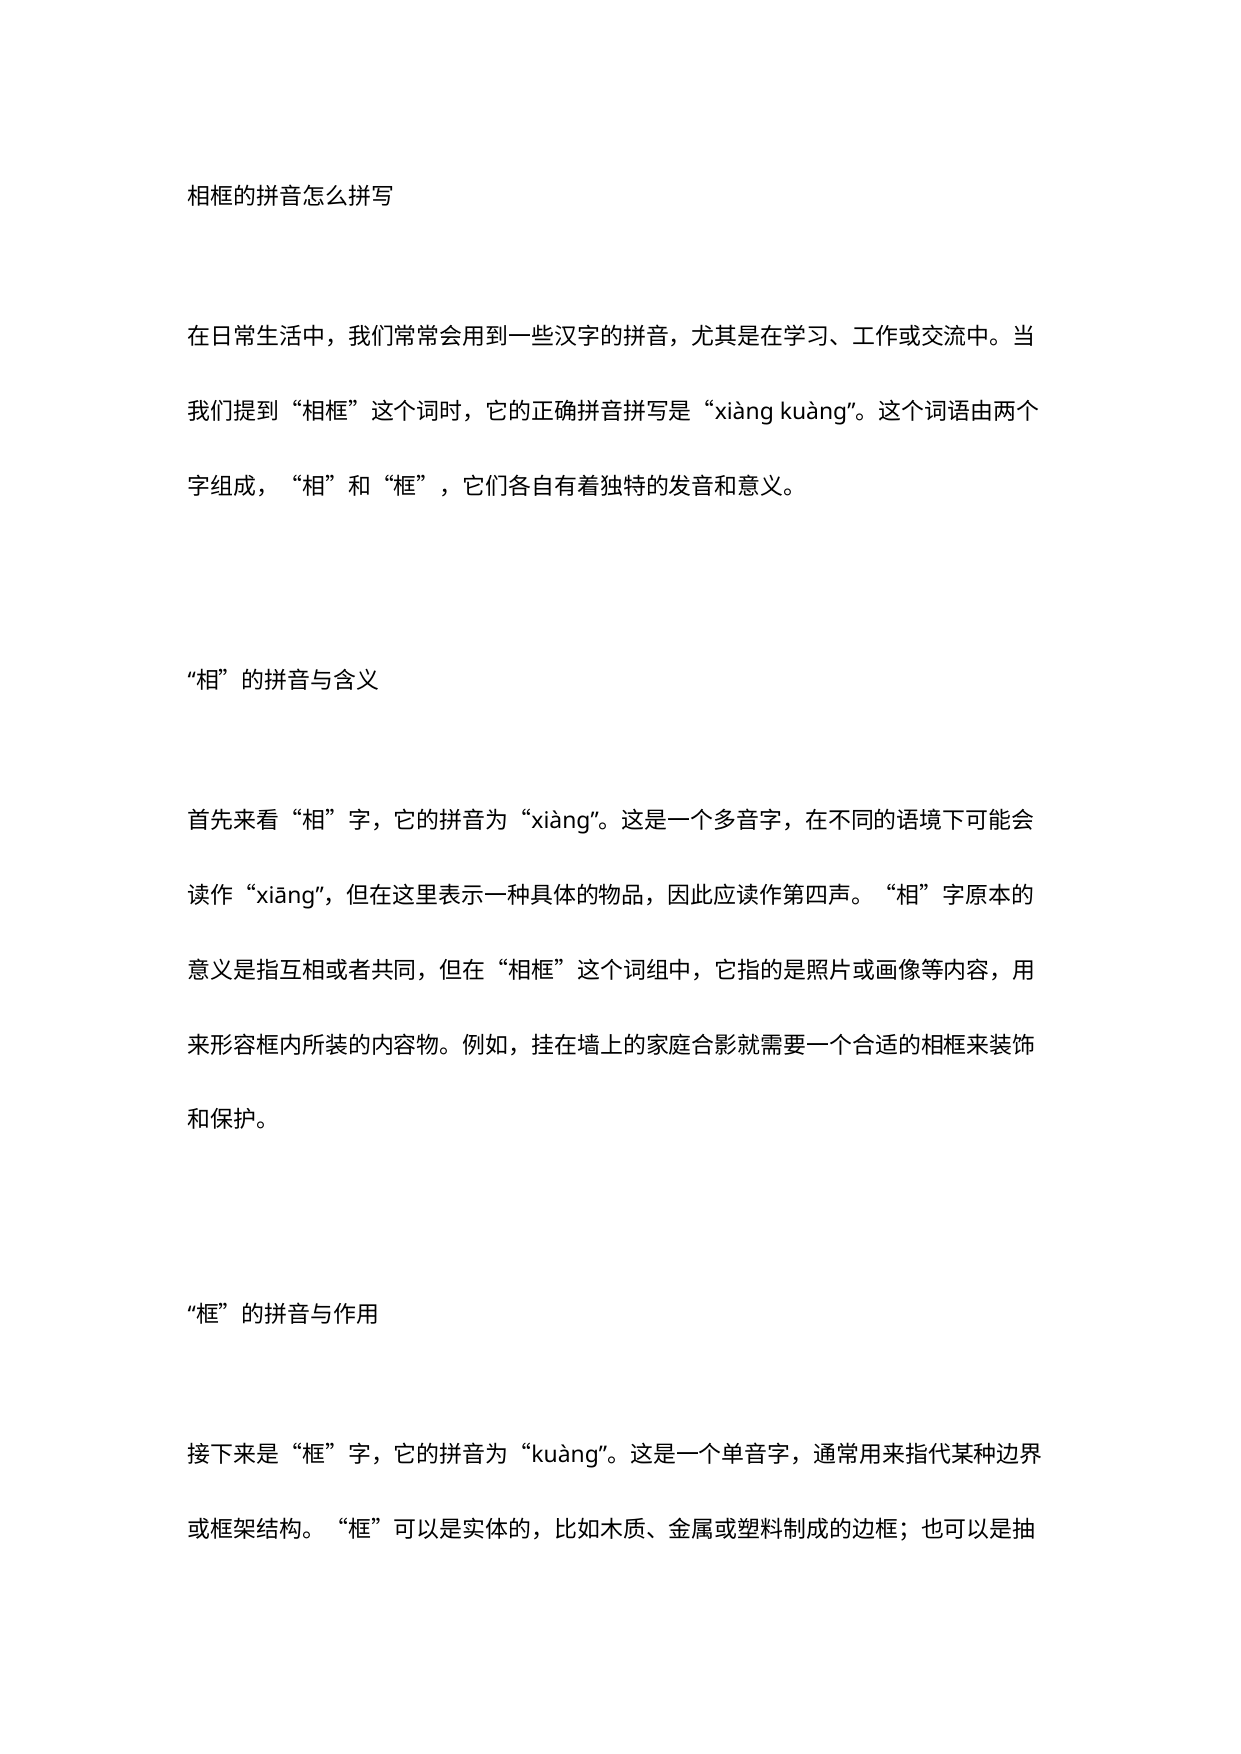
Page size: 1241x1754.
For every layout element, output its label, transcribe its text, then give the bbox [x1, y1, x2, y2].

text “相”的拼音与含义 [187, 646, 1053, 711]
text “框”的拼音与作用 [187, 1279, 1053, 1344]
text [187, 1420, 1053, 1560]
text 首先来看“相”字，它的拼音为“xiàng”。这是一个多音字，在不同的语境下可能会读作“xiāng”，但在这里表示一种具体的物品，因此应读作第四声。“相”字原本的意义是指互相或者共同，但在“相框”这个词组中，它指的是照片或画像等内容，用来形容框内所装的内容物。例如，挂在墙上的家庭合影就需要一个合适的相框来装饰和保护。 [187, 787, 1053, 1150]
text 相框的拼音怎么拼写 [187, 162, 1053, 227]
text 在日常生活中，我们常常会用到一些汉字的拼音，尤其是在学习、工作或交流中。当我们提到“相框”这个词时，它的正确拼音拼写是“xiàng kuàng”。这个词语由两个字组成，“相”和“框”，它们各自有着独特的发音和意义。 [187, 302, 1053, 517]
